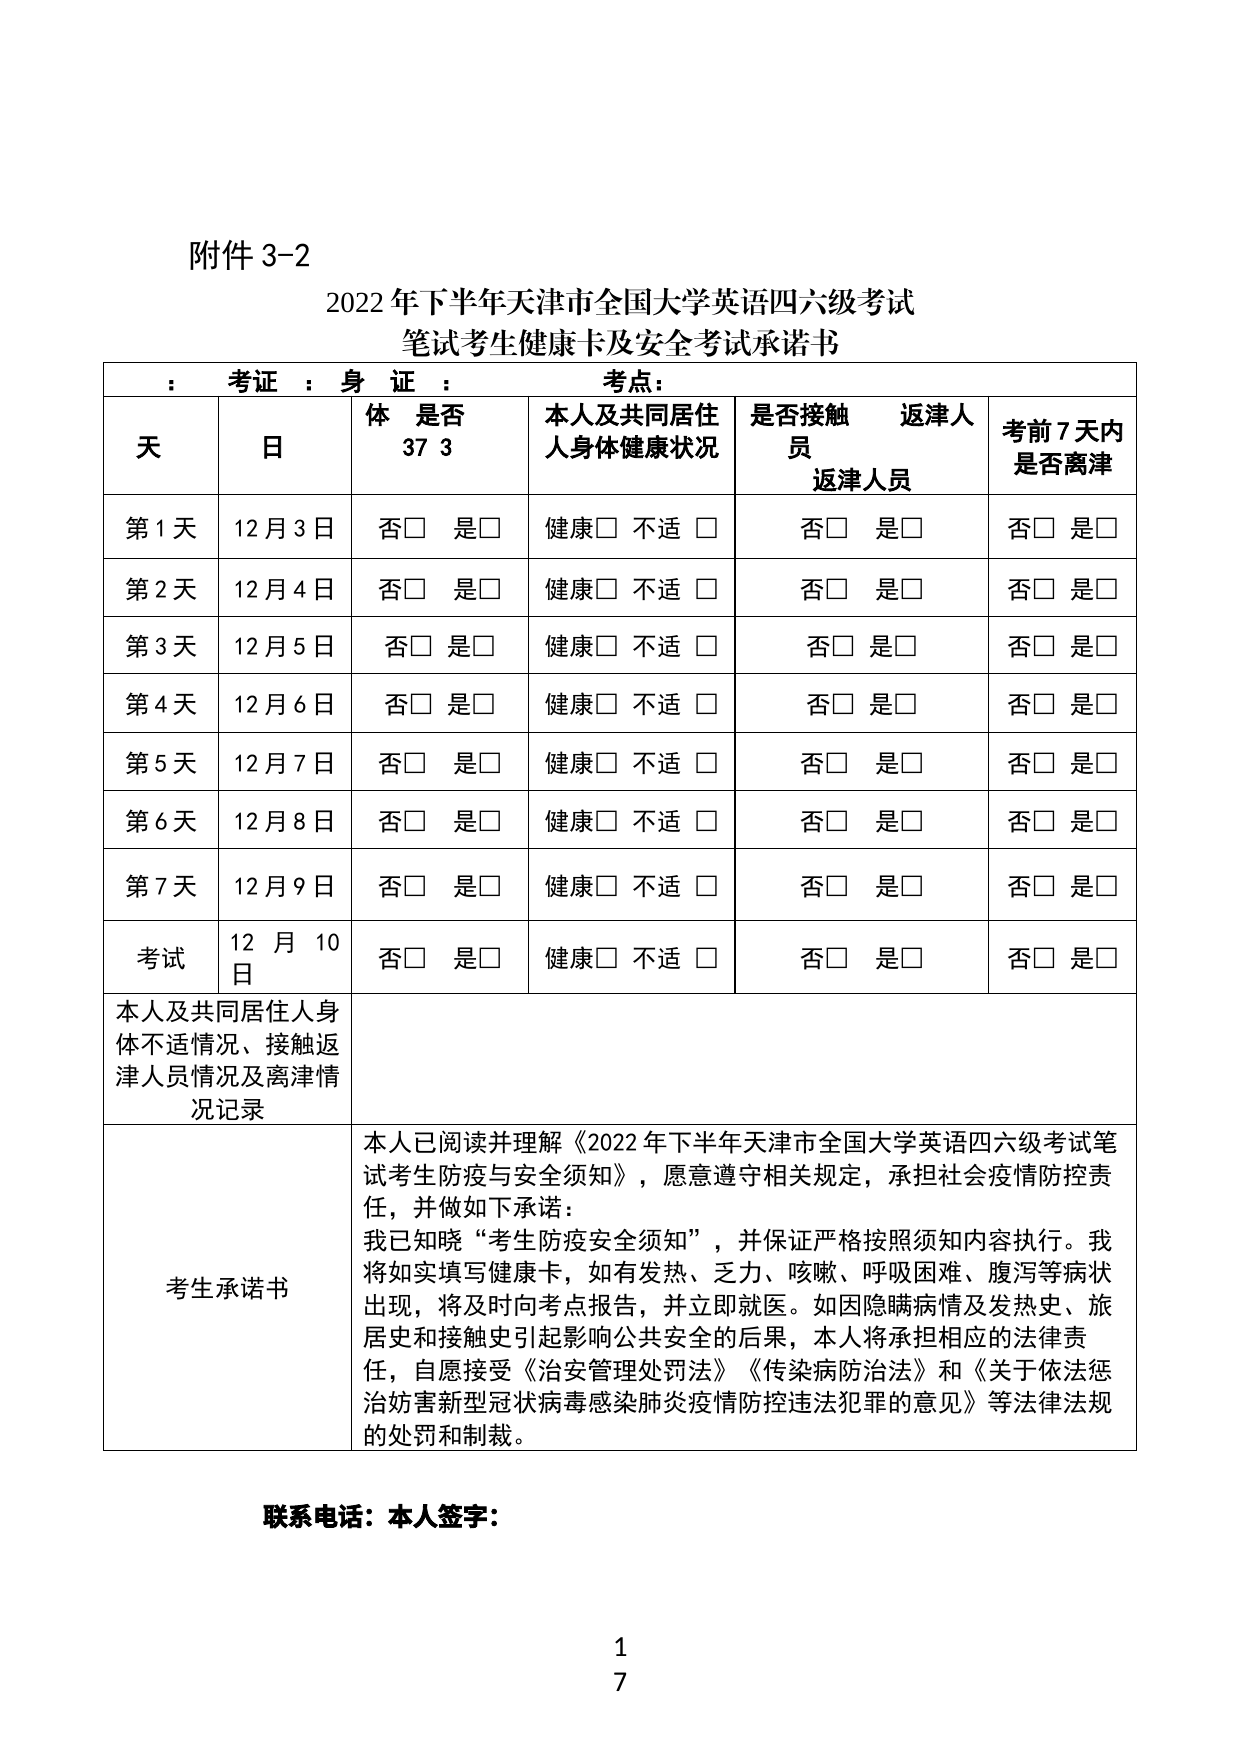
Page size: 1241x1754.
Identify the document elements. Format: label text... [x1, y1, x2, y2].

table_cell 否□ 是□ [989, 559, 1136, 616]
table_cell 12月5日 [219, 617, 351, 673]
table_cell 否□ 是□ [352, 674, 528, 732]
table_cell 健康□ 不适 □ [529, 791, 734, 848]
table_cell 体温是否超过37.3℃ [352, 397, 528, 494]
table_cell 12月10日 [219, 921, 351, 992]
table_cell 否□ 是□ [352, 849, 528, 920]
text 笔试考生健康卡及安全考试承诺书 [187, 320, 1053, 362]
table_cell 否□ 是□ [736, 921, 988, 992]
table_cell 否□ 是□ [989, 617, 1136, 673]
text 联系电话：本人签字： [187, 1492, 1053, 1534]
table_header 姓名： 准考证号： 身份证号： 考点： [104, 363, 1136, 396]
table_cell 否□ 是□ [352, 733, 528, 790]
table_cell 考生承诺书 [104, 1125, 351, 1449]
table_cell 第5天 [104, 733, 218, 790]
table_cell 否□ 是□ [736, 791, 988, 848]
table_cell 否□ 是□ [352, 559, 528, 616]
table_cell 第7天 [104, 849, 218, 920]
table_cell 本人已阅读并理解《2022年下半年天津市全国大学英语四六级考试笔试考生防疫与安全须知》，愿意遵守相关规定，承担社会疫情防控责任，并做如下承诺： 我已知晓“考生防疫安全须知”，并保证严格按照须知内容执行。我将如实填写健康卡，如有发热、乏力、咳嗽、呼吸困难、腹泻等病状出现，将及时向考点报告，并立即就医。如因隐瞒病情及发热史、旅居史和接触史引起影响公共安全的后果，本人将承担相应的法律责任，自愿接受《治安管理处罚法》《传染病防治法》和《关于依法惩治妨害新型冠状病毒感染肺炎疫情防控违法犯罪的意见》等法律法规的处罚和制裁。 [352, 1125, 1136, 1449]
table_cell 12月7日 [219, 733, 351, 790]
table_cell 12月3日 [219, 495, 351, 558]
table_cell 第4天 [104, 674, 218, 732]
table_cell 否□ 是□ [989, 849, 1136, 920]
text 2022年下半年天津市全国大学英语四六级考试 [187, 279, 1053, 320]
table_cell 健康□ 不适 □ [529, 559, 734, 616]
table_cell 本人及共同居住人身体不适情况、接触返津人员情况及离津情况记录 [104, 994, 351, 1123]
table_cell 天数 [104, 397, 218, 494]
table_cell 否□ 是□ [736, 617, 988, 673]
table_cell 12月8日 [219, 791, 351, 848]
table_cell 第1天 [104, 495, 218, 558]
table_cell 是否接触境外返津人员或高风险区 返津人员 [736, 397, 988, 494]
table_cell 否□ 是□ [989, 674, 1136, 732]
table_cell 健康□ 不适 □ [529, 733, 734, 790]
table_cell 否□ 是□ [352, 495, 528, 558]
table_cell 考试 [104, 921, 218, 992]
table_cell 否□ 是□ [736, 849, 988, 920]
table_cell 否□ 是□ [989, 495, 1136, 558]
table_cell 第6天 [104, 791, 218, 848]
table_cell 12月4日 [219, 559, 351, 616]
table_cell 健康□ 不适 □ [529, 921, 734, 992]
table_cell 12月6日 [219, 674, 351, 732]
table_cell 否□ 是□ [736, 495, 988, 558]
table_cell 健康□ 不适 □ [529, 495, 734, 558]
table_cell 否□ 是□ [989, 791, 1136, 848]
table_cell 否□ 是□ [736, 733, 988, 790]
table_cell 健康□ 不适 □ [529, 849, 734, 920]
table_cell 健康□ 不适 □ [529, 617, 734, 673]
table_cell 否□ 是□ [736, 559, 988, 616]
table_cell 否□ 是□ [989, 921, 1136, 992]
table_cell 第3天 [104, 617, 218, 673]
table_cell 健康□ 不适 □ [529, 674, 734, 732]
table_cell 第2天 [104, 559, 218, 616]
table_cell 考前7天内是否离津 [989, 397, 1136, 494]
table_cell [352, 994, 1136, 1123]
table_cell 本人及共同居住人身体健康状况 [529, 397, 734, 494]
table_cell 否□ 是□ [989, 733, 1136, 790]
table_cell 否□ 是□ [352, 791, 528, 848]
table_cell 否□ 是□ [352, 921, 528, 992]
table_cell 12月9日 [219, 849, 351, 920]
text 附件3-2 [187, 220, 1053, 279]
table_cell 否□ 是□ [352, 617, 528, 673]
table_cell 否□ 是□ [736, 674, 988, 732]
table_cell 日期 [219, 397, 351, 494]
